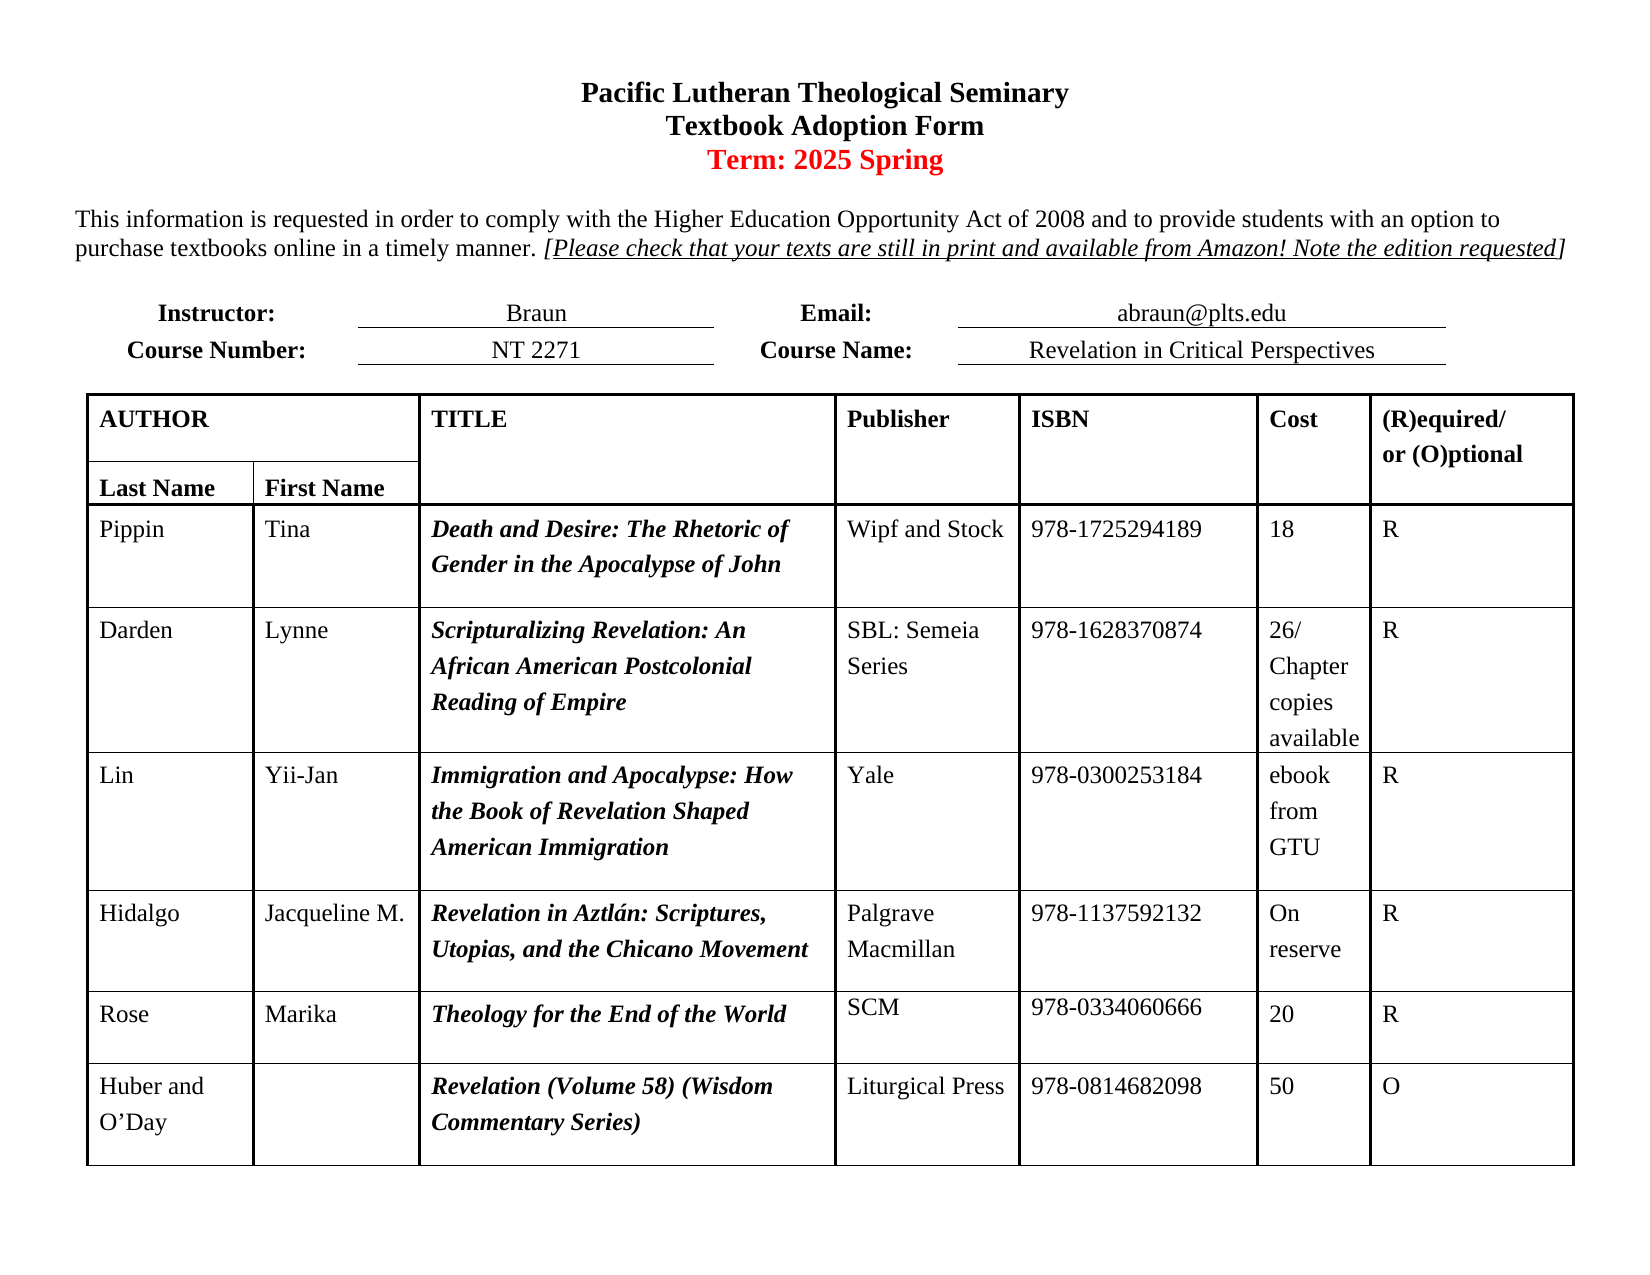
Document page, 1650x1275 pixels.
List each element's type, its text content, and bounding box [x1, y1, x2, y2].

text This information is requested in order to comply with the Higher Education Opportunity Act of 2008 and to provide students with an option to purchase textbooks online in a timely manner. [Please check that your texts are still in print and available from Amazon! Note the edition requested] [75, 204, 1575, 262]
table_cell Revelation (Volume 58) (Wisdom Commentary Series) [421, 1064, 834, 1165]
table_cell Lynne [255, 608, 418, 752]
table_cell 50 [1259, 1064, 1369, 1165]
table_cell On reserve [1259, 891, 1369, 991]
table_header Braun [358, 291, 714, 327]
table_cell 978-0300253184 [1021, 753, 1256, 889]
table_cell R [1372, 753, 1572, 889]
table_header Cost [1259, 396, 1369, 503]
table_cell Rose [89, 992, 252, 1063]
table_cell Theology for the End of the World [421, 992, 834, 1063]
table_cell R [1372, 506, 1572, 607]
table_header Publisher [837, 396, 1018, 503]
table_cell First Name [254, 462, 418, 503]
table_header Email: [714, 291, 958, 327]
table_cell Huber and O’Day [89, 1064, 252, 1165]
text Pacific Lutheran Theological Seminary [75, 75, 1575, 108]
text Term: 2025 Spring [75, 142, 1575, 176]
table_header ISBN [1021, 396, 1256, 503]
table_cell Last Name [89, 462, 253, 503]
table_cell NT 2271 [358, 328, 714, 363]
table_cell R [1372, 992, 1572, 1063]
table_cell 978-0334060666 [1021, 992, 1256, 1063]
table_cell [255, 1064, 418, 1165]
table_cell 26/ Chapter copies available [1259, 608, 1369, 752]
table_cell Marika [255, 992, 418, 1063]
table_cell O [1372, 1064, 1572, 1165]
table_cell Course Number: [75, 327, 358, 363]
table_cell Course Name: [714, 327, 958, 363]
table_cell Palgrave Macmillan [837, 891, 1018, 991]
table_header TITLE [421, 396, 834, 503]
table_cell Liturgical Press [837, 1064, 1018, 1165]
table_cell 978-1628370874 [1021, 608, 1256, 752]
table_cell Darden [89, 608, 252, 752]
table_cell ebook from GTU [1259, 753, 1369, 889]
table_cell 978-0814682098 [1021, 1064, 1256, 1165]
table_cell 20 [1259, 992, 1369, 1063]
table_cell Scripturalizing Revelation: An African American Postcolonial Reading of Empire [421, 608, 834, 752]
table_header abraun@plts.edu [958, 291, 1446, 327]
table_cell Yale [837, 753, 1018, 889]
table_cell Tina [255, 506, 418, 607]
table_cell 978-1725294189 [1021, 506, 1256, 607]
table_header Instructor: [75, 291, 358, 327]
table_cell Pippin [89, 506, 252, 607]
table_header AUTHOR [89, 396, 418, 461]
text Textbook Adoption Form [75, 108, 1575, 142]
table_cell 978-1137592132 [1021, 891, 1256, 991]
table_cell Hidalgo [89, 891, 252, 991]
table_cell 18 [1259, 506, 1369, 607]
table_cell Revelation in Aztlán: Scriptures, Utopias, and the Chicano Movement [421, 891, 834, 991]
table_cell Lin [89, 753, 252, 889]
table_cell Wipf and Stock [837, 506, 1018, 607]
table_cell Revelation in Critical Perspectives [958, 328, 1446, 363]
table_cell Yii-Jan [255, 753, 418, 889]
table_header (R)equired/ or (O)ptional [1372, 396, 1572, 503]
table_cell Jacqueline M. [255, 891, 418, 991]
table_cell Death and Desire: The Rhetoric of Gender in the Apocalypse of John [421, 506, 834, 607]
table_cell SBL: Semeia Series [837, 608, 1018, 752]
table_cell R [1372, 608, 1572, 752]
table_cell SCM [837, 992, 1018, 1063]
table_cell R [1372, 891, 1572, 991]
table_cell Immigration and Apocalypse: How the Book of Revelation Shaped American Immigration [421, 753, 834, 889]
